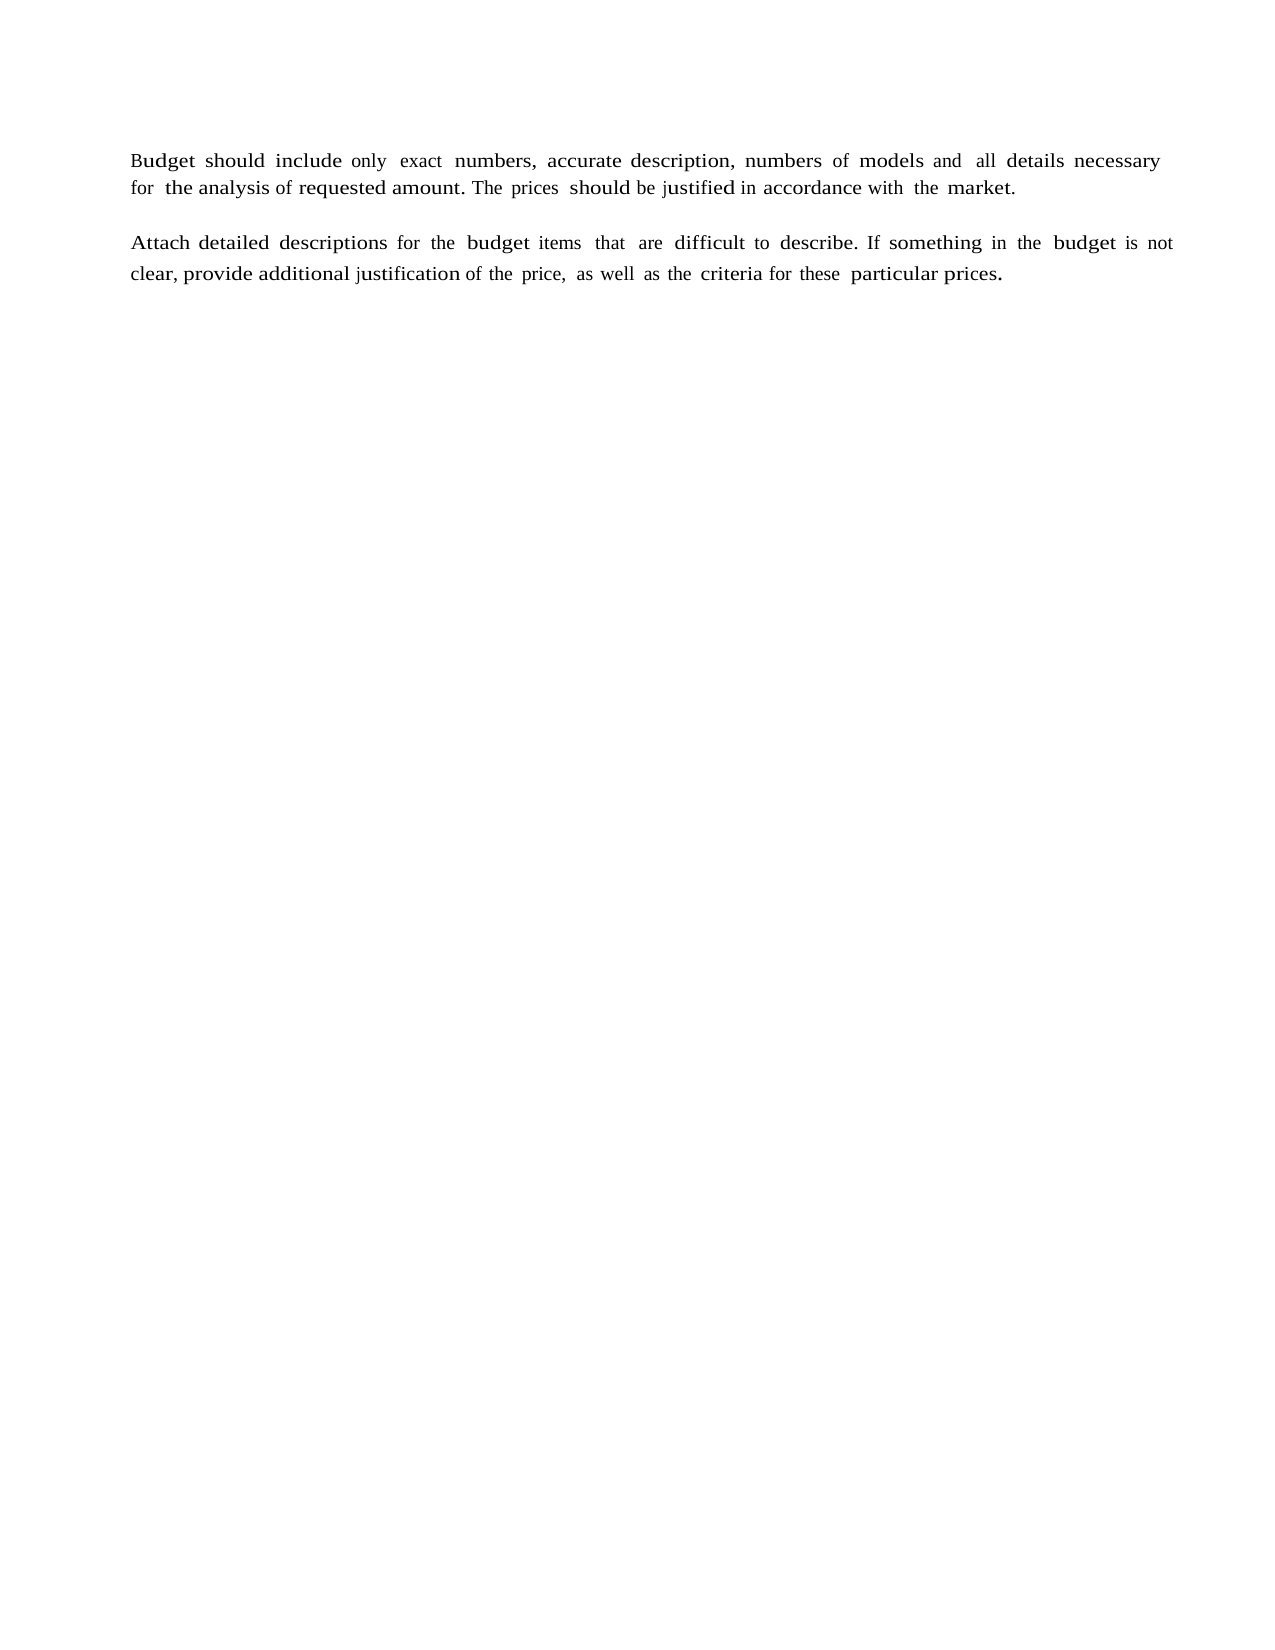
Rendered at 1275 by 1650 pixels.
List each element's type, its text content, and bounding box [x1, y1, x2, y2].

text Attach detailed descriptions for the budget items that are difficult to describe. If something in the budget is not clear, provide additional justification of the price, as well as the criteria for these particular prices. [130, 221, 1179, 286]
text Budget should include only exact numbers, accurate description, numbers of models and all details necessary for the analysis of requested amount. The prices should be justified in accordance with the market. [130, 149, 1178, 199]
